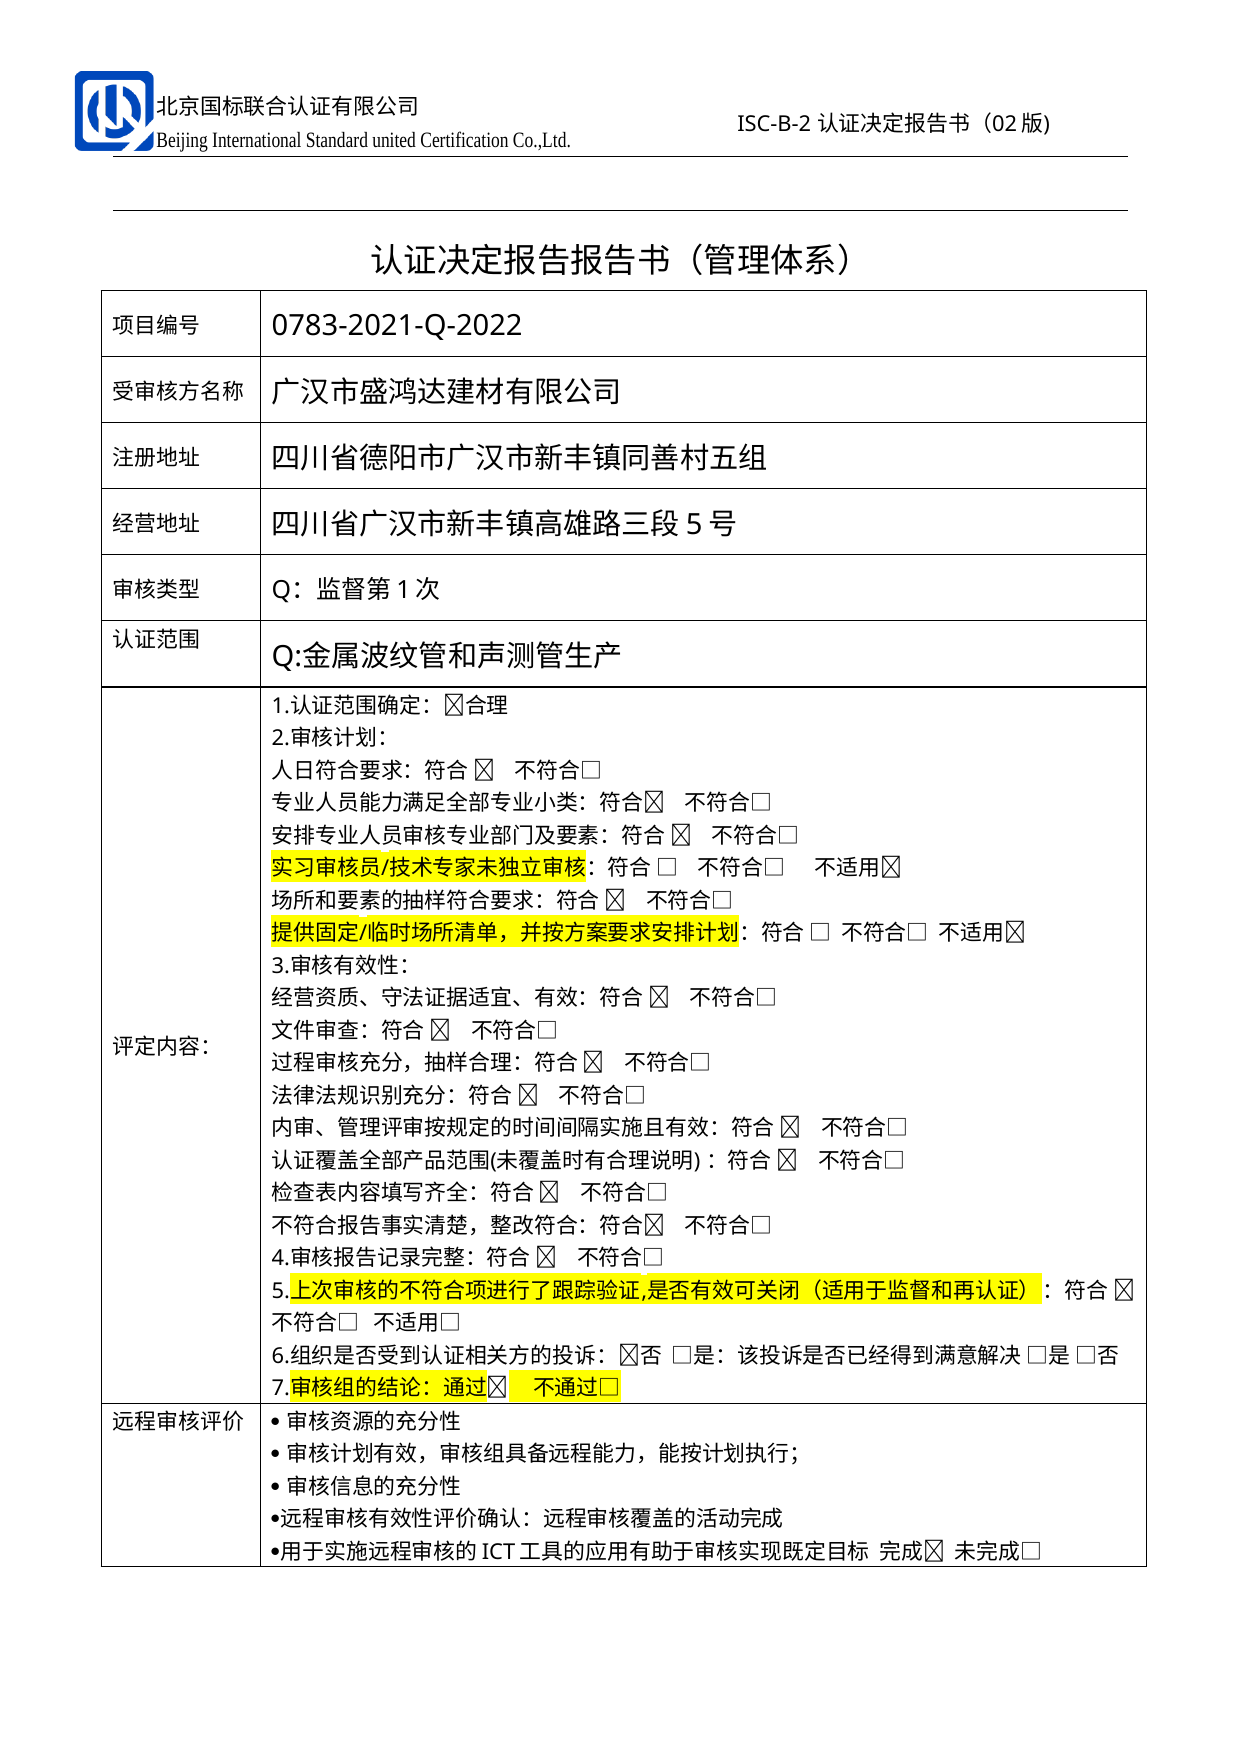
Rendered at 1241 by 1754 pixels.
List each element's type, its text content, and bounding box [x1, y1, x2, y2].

table_cell 广汉市盛鸿达建材有限公司 [261, 357, 1146, 422]
table_cell 四川省德阳市广汉市新丰镇同善村五组 [261, 423, 1146, 488]
table_cell 远程审核评价 [102, 1404, 260, 1566]
table_cell Q：监督第1次 [261, 555, 1146, 620]
table_cell 受审核方名称 [102, 357, 260, 422]
table_cell 四川省广汉市新丰镇高雄路三段5号 [261, 489, 1146, 554]
table_cell 经营地址 [102, 489, 260, 554]
table_cell 评定内容： [102, 688, 260, 1402]
table_header 项目编号 [102, 291, 260, 356]
table_cell 注册地址 [102, 423, 260, 488]
text 认证决定报告报告书（管理体系） [112, 225, 1128, 290]
table_cell 1.认证范围确定：合理 2.审核计划： 人日符合要求：符合 不符合□ 专业人员能力满足全部专业小类：符合 不符合□ 安排专业人员审核专业部门及要素：符合 不符合□ 实习审核员/技术专家未独立审核：符合 □ 不符合□ 不适用 场所和要素的抽样符合要求：符合 不符合□ 提供固定/临时场所清单，并按方案要求安排计划：符合 □ 不符合□ 不适用 3.审核有效性： 经营资质、守法证据适宜、有效：符合 不符合□ 文件审查：符合 不符合□ 过程审核充分，抽样合理：符合 不符合□ 法律法规识别充分：符合 不符合□ 内审、管理评审按规定的时间间隔实施且有效：符合 不符合□ 认证覆盖全部产品范围(未覆盖时有合理说明) ：符合 不符合□ 检查表内容填写齐全：符合 不符合□ 不符合报告事实清楚，整改符合：符合 不符合□ 4.审核报告记录完整：符合 不符合□ 5.上次审核的不符合项进行了跟踪验证,是否有效可关闭（适用于监督和再认证）：符合 不符合□ 不适用□ 6.组织是否受到认证相关方的投诉：否 □是：该投诉是否已经得到满意解决 □是 □否 7.审核组的结论：通过 不通过□ [261, 688, 1146, 1402]
table_header 0783-2021-Q-2022 [261, 291, 1146, 356]
picture [74, 71, 154, 151]
table_cell Q:金属波纹管和声测管生产 [261, 621, 1146, 686]
table_cell 认证范围 [102, 621, 260, 686]
table_cell 审核类型 [102, 555, 260, 620]
